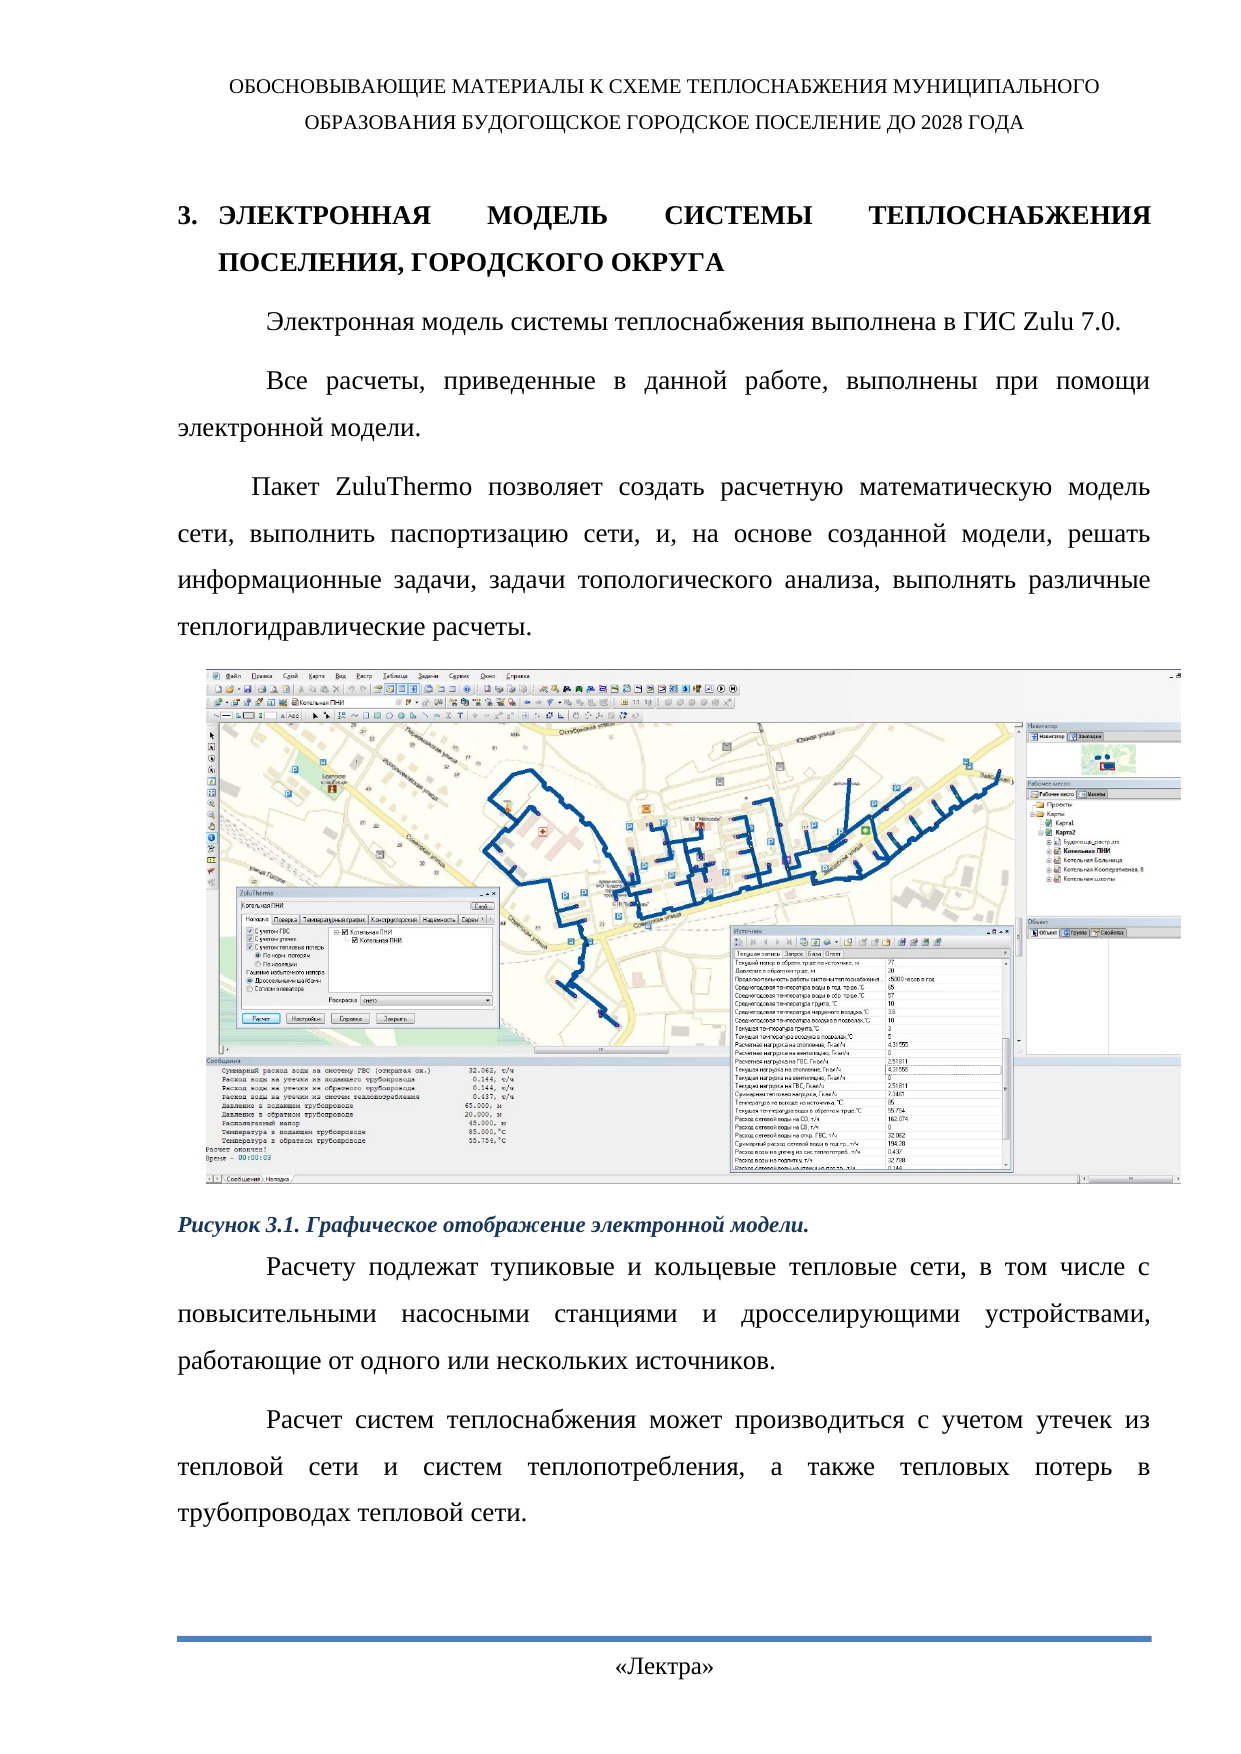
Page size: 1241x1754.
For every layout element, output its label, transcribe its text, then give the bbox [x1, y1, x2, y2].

picture [206, 669, 1181, 1184]
text Рисунок 3.1. Графическое отображение электронной модели. [177, 1212, 1152, 1238]
text Пакет ZuluThermo позволяет создать расчетную математическую модель сети, выполнить паспортизацию сети, и, на основе созданной модели, решать информационные задачи, задачи топологического анализа, выполнять различные теплогидравлические расчеты. [177, 470, 1152, 641]
subtitle Электронная модель системы теплоснабжения поселения, городского округа [177, 199, 1152, 277]
text Все расчеты, приведенные в данной работе, выполнены при помощи электронной модели. [177, 364, 1152, 442]
text Расчет систем теплоснабжения может производиться с учетом утечек из тепловой сети и систем теплопотребления, а также тепловых потерь в трубопроводах тепловой сети. [177, 1403, 1152, 1527]
text Расчету подлежат тупиковые и кольцевые тепловые сети, в том числе с повысительными насосными станциями и дросселирующими устройствами, работающие от одного или нескольких источников. [177, 1250, 1152, 1375]
text Электронная модель системы теплоснабжения выполнена в ГИС Zulu 7.0. [177, 305, 1152, 336]
